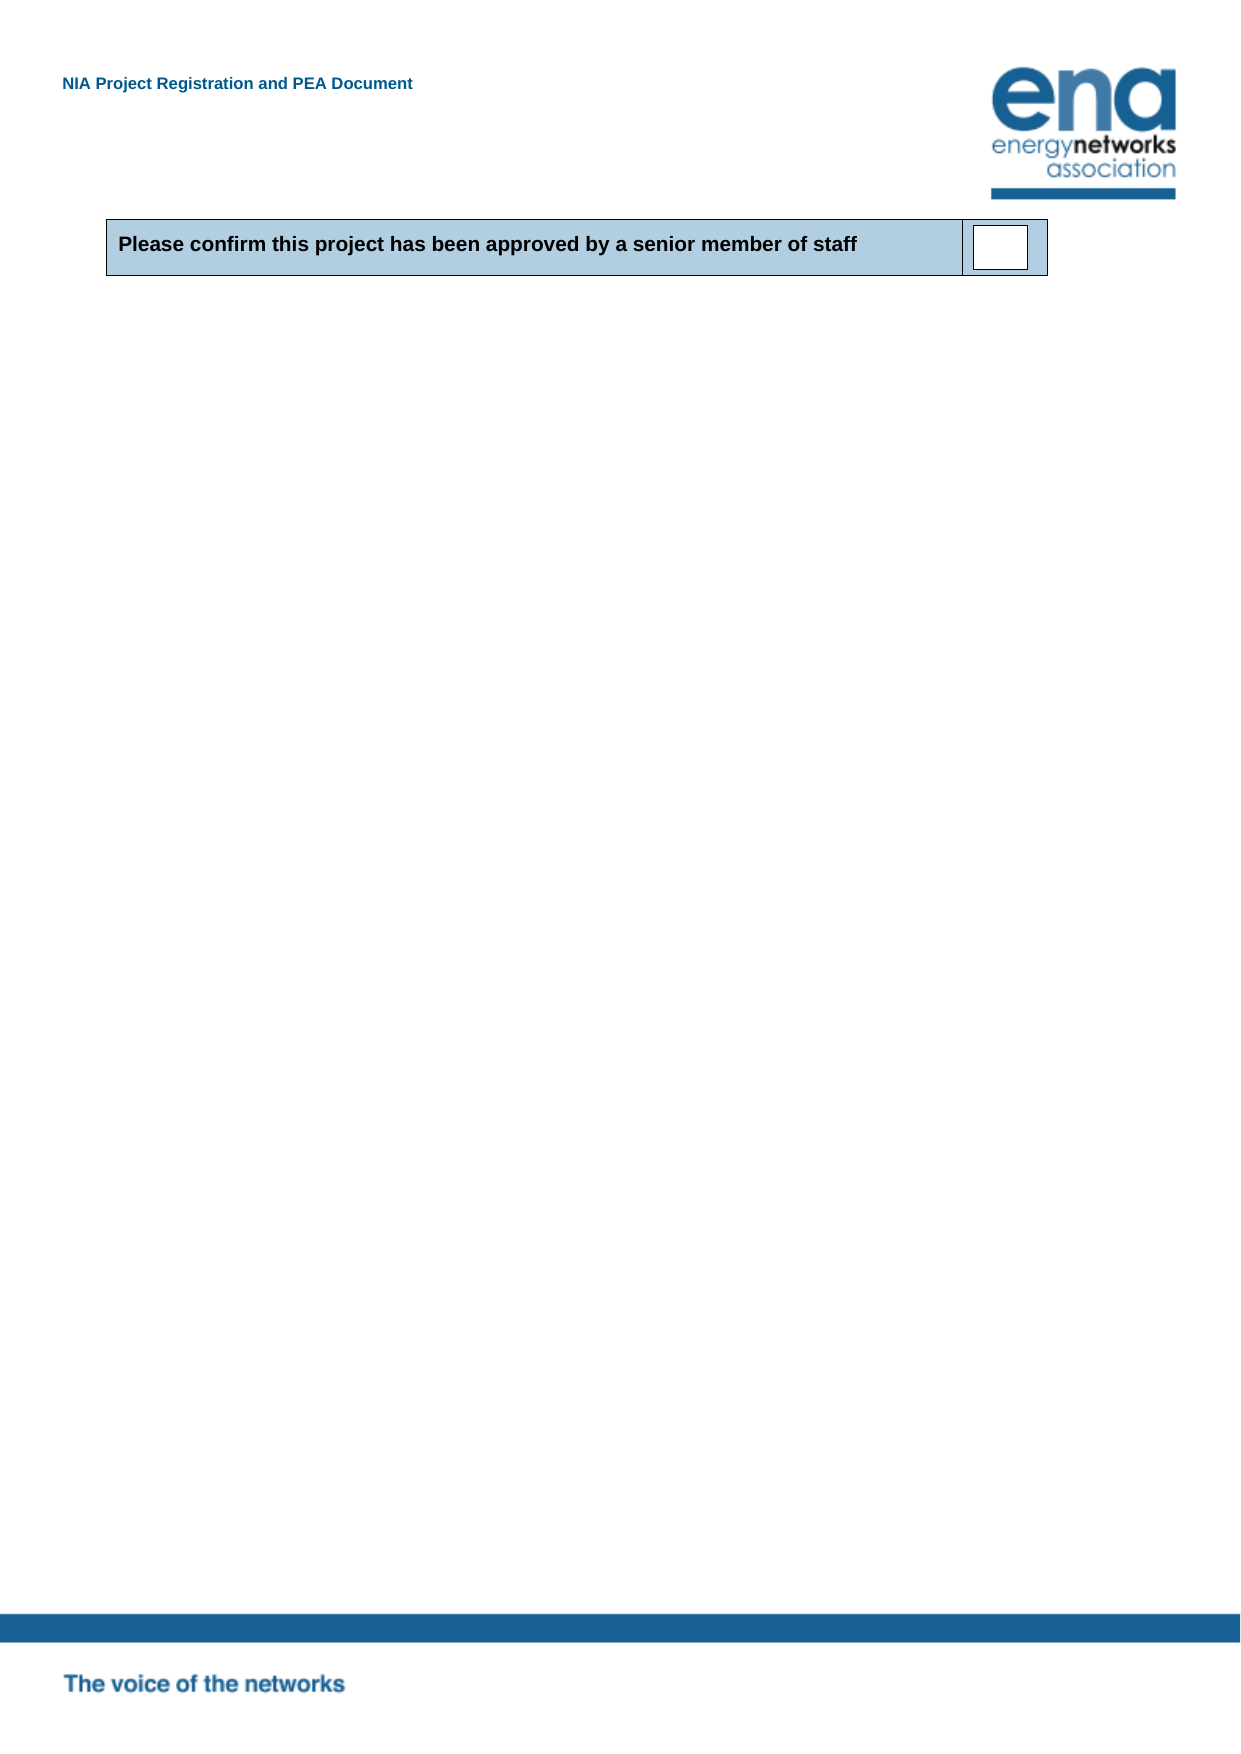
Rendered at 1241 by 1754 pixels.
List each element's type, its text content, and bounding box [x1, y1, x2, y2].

table_header Please confirm this project has been approved by a senior member of staff [107, 220, 962, 275]
table_header [963, 220, 1047, 275]
